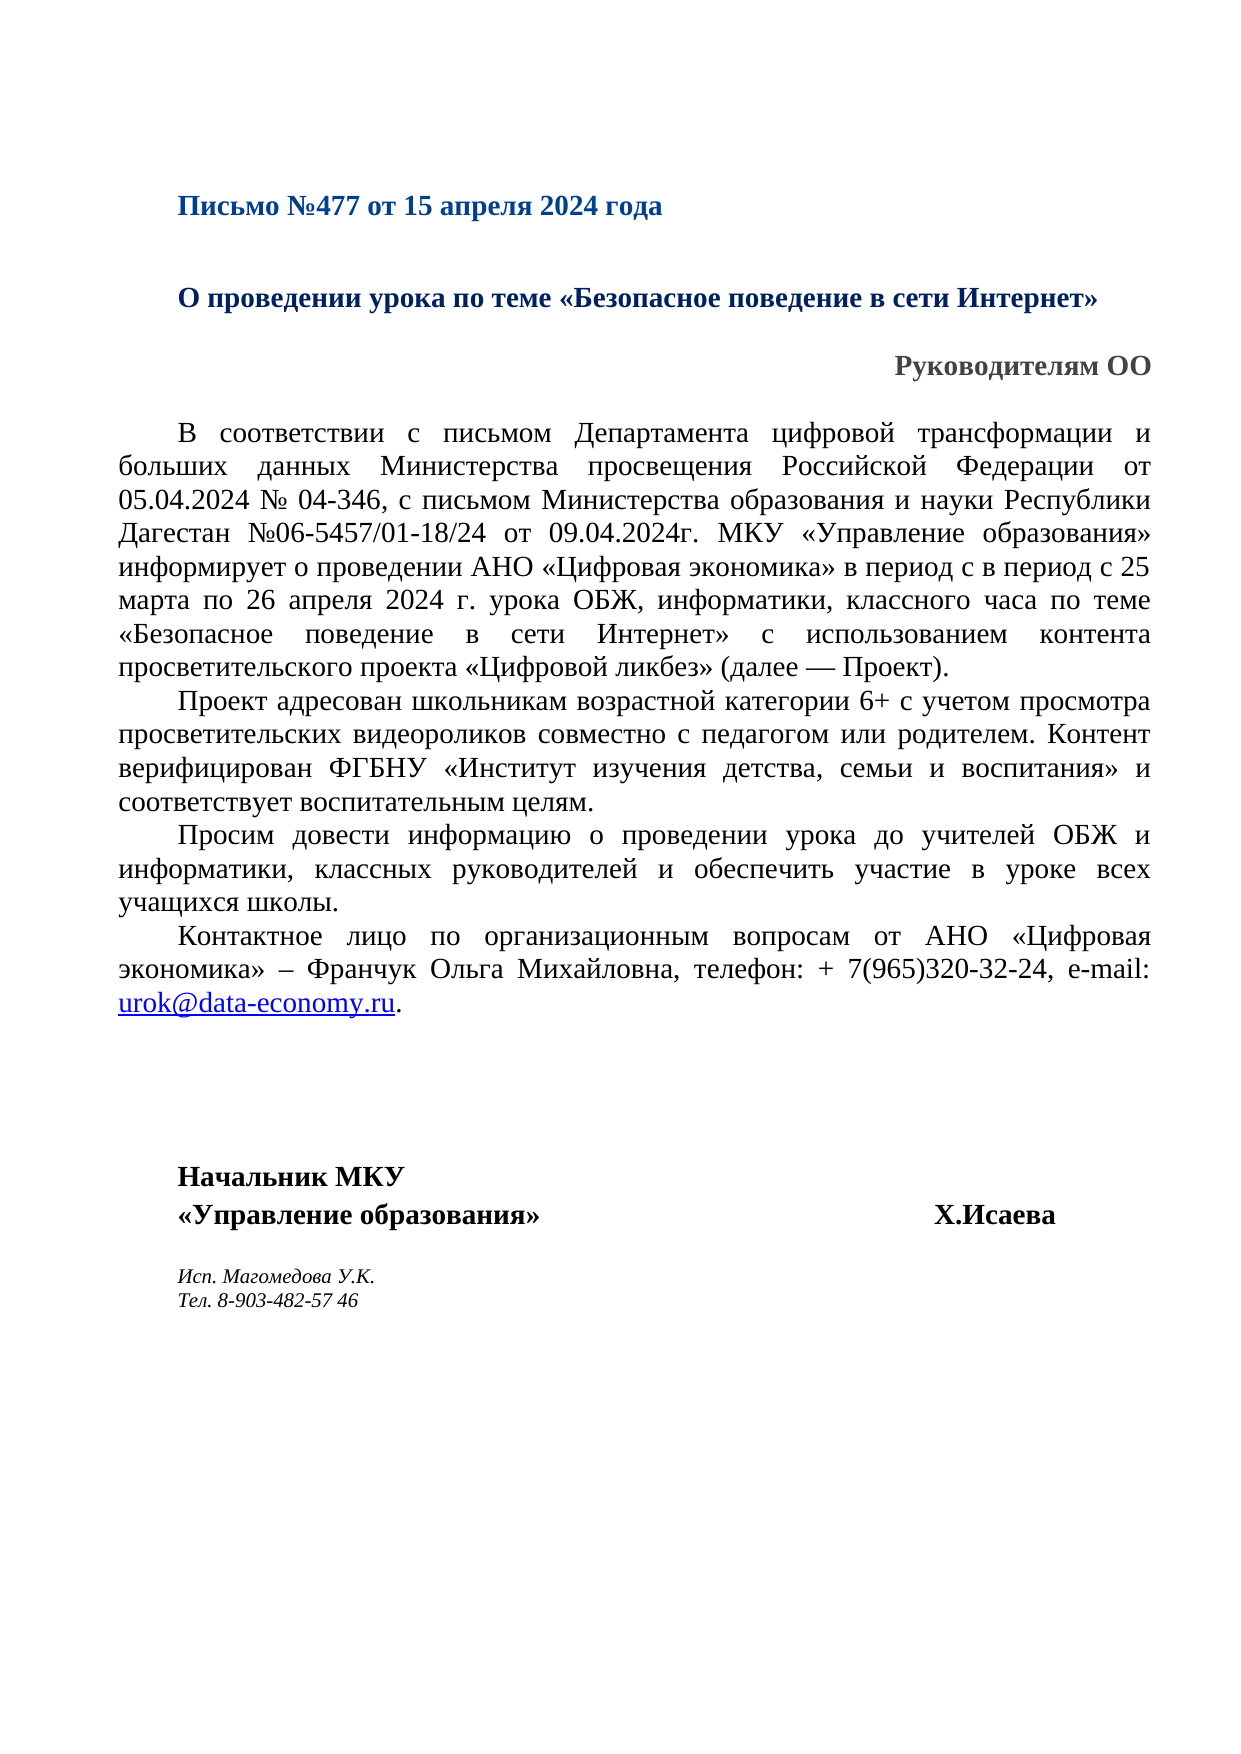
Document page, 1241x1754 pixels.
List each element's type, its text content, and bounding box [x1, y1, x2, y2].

text Исп. Магомедова У.К. [118, 1264, 1152, 1288]
text Руководителям ОО [118, 348, 1152, 381]
text Проект адресован школьникам возрастной категории 6+ с учетом просмотра просветительских видеороликов совместно с педагогом или родителем. Контент верифицирован ФГБНУ «Институт изучения детства, семьи и воспитания» и соответствует воспитательным целям. [118, 683, 1152, 817]
text Начальник МКУ [118, 1159, 1152, 1192]
text Контактное лицо по организационным вопросам от АНО «Цифровая экономика» – Франчук Ольга Михайловна, телефон: + 7(965)320-32-24, e-mail: urok@data-economy.ru. [118, 918, 1152, 1018]
text Просим довести информацию о проведении урока до учителей ОБЖ и информатики, классных руководителей и обеспечить участие в уроке всех учащихся школы. [118, 817, 1152, 918]
text В соответствии с письмом Департамента цифровой трансформации и больших данных Министерства просвещения Российской Федерации от 05.04.2024 № 04-346, с письмом Министерства образования и науки Республики Дагестан №06-5457/01-18/24 от 09.04.2024г. МКУ «Управление образования» информирует о проведении АНО «Цифровая экономика» в период с в период с 25 марта по 26 апреля 2024 г. урока ОБЖ, информатики, классного часа по теме «Безопасное поведение в сети Интернет» с использованием контента просветительского проекта «Цифровой ликбез» (далее — Проект). [118, 415, 1152, 683]
text Письмо №477 от 15 апреля 2024 года [118, 188, 1152, 221]
text Тел. 8-903-482-57 46 [118, 1288, 1152, 1312]
text О проведении урока по теме «Безопасное поведение в сети Интернет» [118, 281, 1152, 314]
text «Управление образования» Х.Исаева [118, 1197, 1152, 1231]
